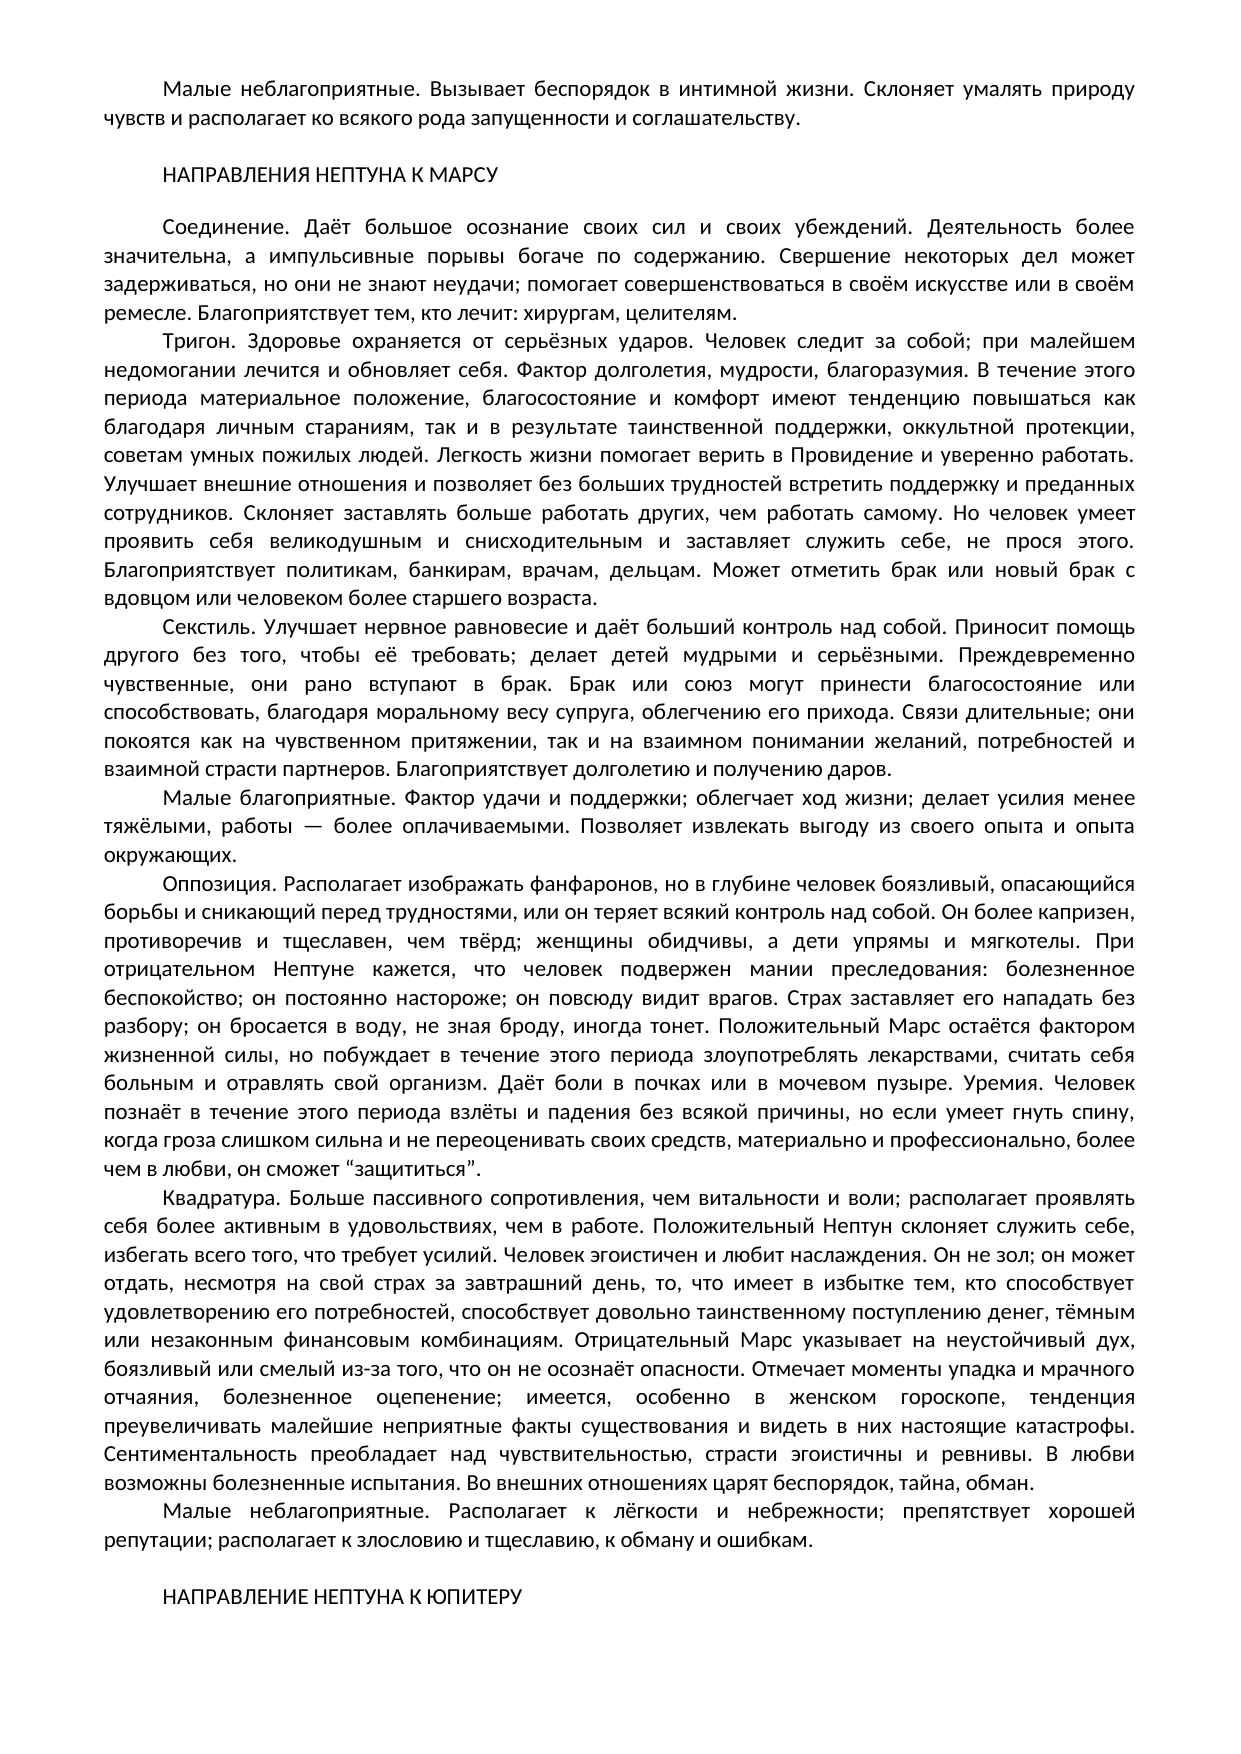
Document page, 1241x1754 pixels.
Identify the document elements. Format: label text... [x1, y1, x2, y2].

text Малые неблагоприятные. Располагает к лёгкости и небрежности; препятствует хорошей репутации; располагает к злословию и тщеславию, к обману и ошибкам. [103, 1496, 1137, 1553]
text Малые неблагоприятные. Вызывает беспорядок в интимной жизни. Склоняет умалять природу чувств и располагает ко всякого рода запущенности и соглашательству. [103, 74, 1137, 131]
text Оппозиция. Располагает изображать фанфаронов, но в глубине человек боязливый, опасающийся борьбы и сникающий перед трудностями, или он теряет всякий контроль над собой. Он более капризен, противоречив и тщеславен, чем твёрд; женщины обидчивы, а дети упрямы и мягкотелы. При отрицательном Нептуне кажется, что человек подвержен мании преследования: болезненное беспокойство; он постоянно настороже; он повсюду видит врагов. Страх заставляет его нападать без разбору; он бросается в воду, не зная броду, иногда тонет. Положительный Марс остаётся фактором жизненной силы, но побуждает в течение этого периода злоупотреблять лекарствами, считать себя больным и отравлять свой организм. Даёт боли в почках или в мочевом пузыре. Уремия. Человек познаёт в течение этого периода взлёты и падения без всякой причины, но если умеет гнуть спину, когда гроза слишком сильна и не переоценивать своих средств, материально и профессионально, более чем в любви, он сможет “защититься”. [103, 868, 1137, 1182]
text НАПРАВЛЕНИЯ НЕПТУНА К МАРСУ [103, 159, 1137, 188]
text Квадратура. Больше пассивного сопротивления, чем витальности и воли; располагает проявлять себя более активным в удовольствиях, чем в работе. Положительный Нептун склоняет служить себе, избегать всего того, что требует усилий. Человек эгоистичен и любит наслаждения. Он не зол; он может отдать, несмотря на свой страх за завтрашний день, то, что имеет в избытке тем, кто способствует удовлетворению его потребностей, способствует довольно таинственному поступлению денег, тёмным или незаконным финансовым комбинациям. Отрицательный Марс указывает на неустойчивый дух, боязливый или смелый из-за того, что он не осознаёт опасности. Отмечает моменты упадка и мрачного отчаяния, болезненное оцепенение; имеется, особенно в женском гороскопе, тенденция преувеличивать малейшие неприятные факты существования и видеть в них настоящие катастрофы. Сентиментальность преобладает над чувствительностью, страсти эгоистичны и ревнивы. В любви возможны болезненные испытания. Во внешних отношениях царят беспорядок, тайна, обман. [103, 1182, 1137, 1496]
text НАПРАВЛЕНИЕ НЕПТУНА К ЮПИТЕРУ [103, 1582, 1137, 1611]
text Соединение. Даёт большое осознание своих сил и своих убеждений. Деятельность более значительна, а импульсивные порывы богаче по содержанию. Свершение некоторых дел может задерживаться, но они не знают неудачи; помогает совершенствоваться в своём искусстве или в своём ремесле. Благоприятствует тем, кто лечит: хирургам, целителям. [103, 212, 1137, 326]
text Малые благоприятные. Фактор удачи и поддержки; облегчает ход жизни; делает усилия менее тяжёлыми, работы — более оплачиваемыми. Позволяет извлекать выгоду из своего опыта и опыта окружающих. [103, 783, 1137, 868]
text Тригон. Здоровье охраняется от серьёзных ударов. Человек следит за собой; при малейшем недомогании лечится и обновляет себя. Фактор долголетия, мудрости, благоразумия. В течение этого периода материальное положение, благосостояние и комфорт имеют тенденцию повышаться как благодаря личным стараниям, так и в результате таинственной поддержки, оккультной протекции, советам умных пожилых людей. Легкость жизни помогает верить в Провидение и уверенно работать. Улучшает внешние отношения и позволяет без больших трудностей встретить поддержку и преданных сотрудников. Склоняет заставлять больше работать других, чем работать самому. Но человек умеет проявить себя великодушным и снисходительным и заставляет служить себе, не прося этого. Благоприятствует политикам, банкирам, врачам, дельцам. Может отметить брак или новый брак с вдовцом или человеком более старшего возраста. [103, 326, 1137, 612]
text Секстиль. Улучшает нервное равновесие и даёт больший контроль над собой. Приносит помощь другого без того, чтобы её требовать; делает детей мудрыми и серьёзными. Преждевременно чувственные, они рано вступают в брак. Брак или союз могут принести благосостояние или способствовать, благодаря моральному весу супруга, облегчению его прихода. Связи длительные; они покоятся как на чувственном притяжении, так и на взаимном понимании желаний, потребностей и взаимной страсти партнеров. Благоприятствует долголетию и получению даров. [103, 612, 1137, 783]
